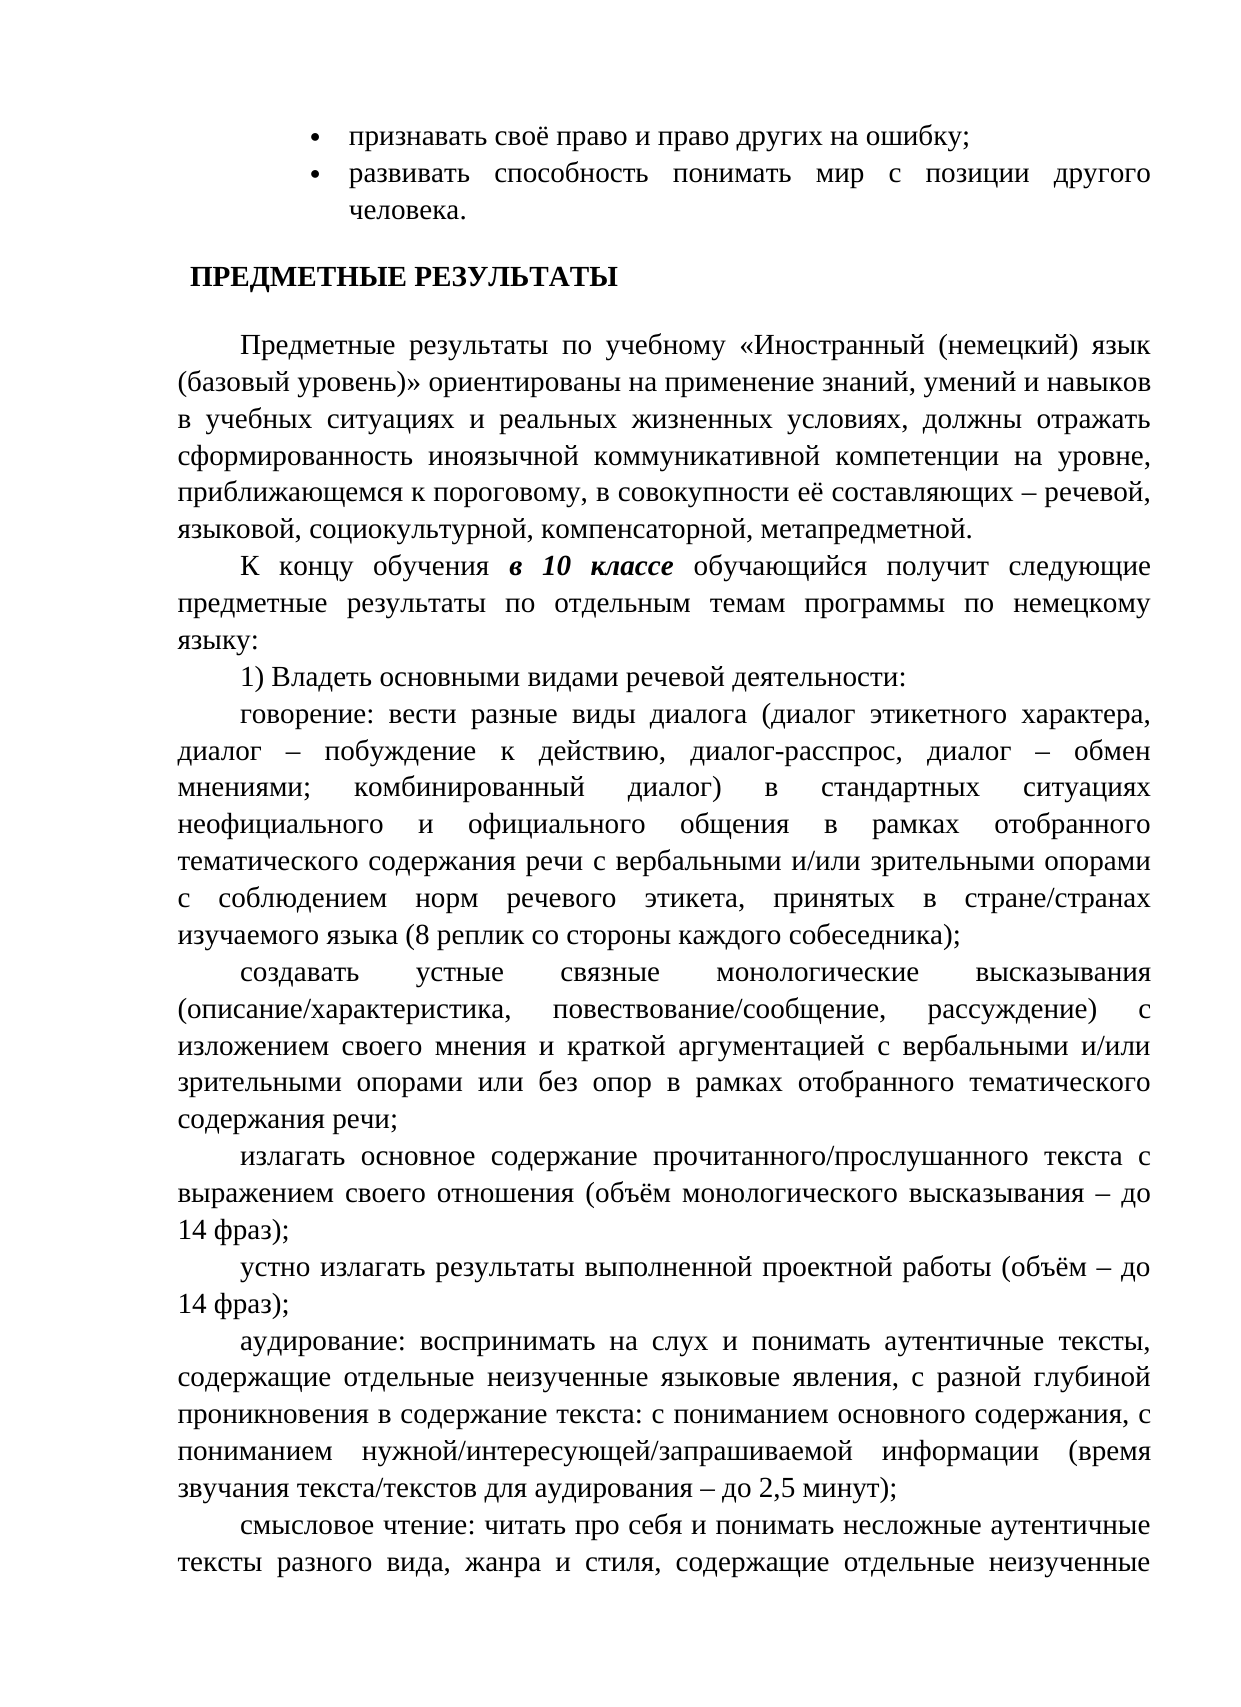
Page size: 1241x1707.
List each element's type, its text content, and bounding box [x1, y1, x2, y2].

text устно излагать результаты выполненной проектной работы (объём – до 14 фраз); [177, 1249, 1152, 1319]
text ПРЕДМЕТНЫЕ РЕЗУЛЬТАТЫ [190, 259, 1152, 293]
text излагать основное содержание прочитанного/прослушанного текста с выражением своего отношения (объём монологического высказывания – до 14 фраз); [177, 1138, 1152, 1246]
text К концу обучения в 10 классе обучающийся получит следующие предметные результаты по отдельным темам программы по немецкому языку: [177, 548, 1152, 656]
list развивать способность понимать мир с позиции другого человека. [311, 155, 1152, 225]
text создавать устные связные монологические высказывания (описание/характеристика, повествование/сообщение, рассуждение) с изложением своего мнения и краткой аргументацией с вербальными и/или зрительными опорами или без опор в рамках отобранного тематического содержания речи; [177, 954, 1152, 1135]
text Предметные результаты по учебному «Иностранный (немецкий) язык (базовый уровень)» ориентированы на применение знаний, умений и навыков в учебных ситуациях и реальных жизненных условиях, должны отражать сформированность иноязычной коммуникативной компетенции на уровне, приближающемся к пороговому, в совокупности её составляющих – речевой, языковой, социокультурной, компенсаторной, метапредметной. [177, 327, 1152, 545]
list признавать своё право и право других на ошибку; [311, 118, 1152, 152]
text аудирование: воспринимать на слух и понимать аутентичные тексты, содержащие отдельные неизученные языковые явления, с разной глубиной проникновения в содержание текста: с пониманием основного содержания, с пониманием нужной/интересующей/запрашиваемой информации (время звучания текста/текстов для аудирования – до 2,5 минут); [177, 1323, 1152, 1504]
text говорение: вести разные виды диалога (диалог этикетного характера, диалог – побуждение к действию, диалог-расспрос, диалог – обмен мнениями; комбинированный диалог) в стандартных ситуациях неофициального и официального общения в рамках отобранного тематического содержания речи с вербальными и/или зрительными опорами с соблюдением норм речевого этикета, принятых в стране/странах изучаемого языка (8 реплик со стороны каждого собеседника); [177, 696, 1152, 951]
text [177, 1507, 1152, 1577]
text 1) Владеть основными видами речевой деятельности: [177, 659, 1152, 692]
